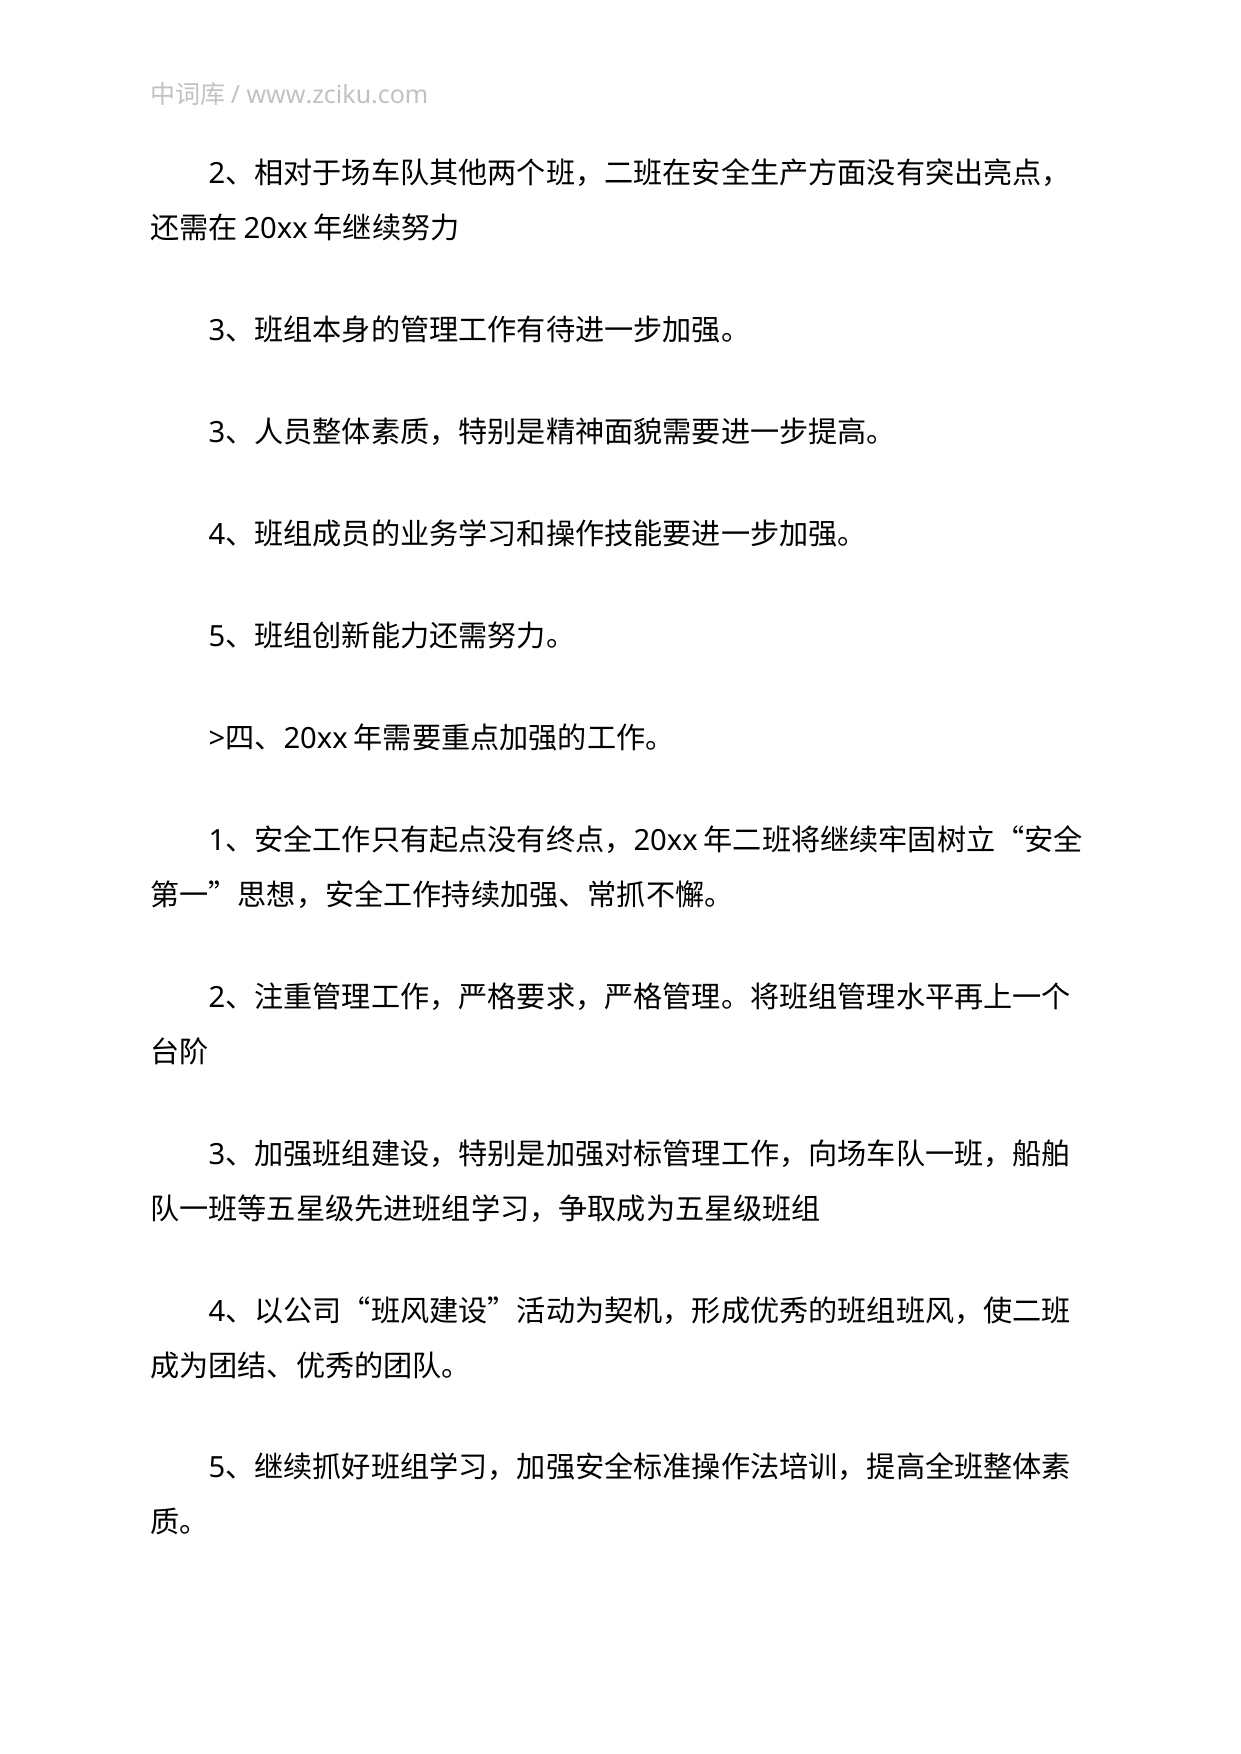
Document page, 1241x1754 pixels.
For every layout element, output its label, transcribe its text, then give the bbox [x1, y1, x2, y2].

text 3、人员整体素质，特别是精神面貌需要进一步提高。 [150, 409, 1090, 451]
text 2、相对于场车队其他两个班，二班在安全生产方面没有突出亮点，还需在20xx年继续努力 [150, 150, 1090, 247]
text 5、班组创新能力还需努力。 [150, 613, 1090, 655]
text 3、加强班组建设，特别是加强对标管理工作，向场车队一班，船舶队一班等五星级先进班组学习，争取成为五星级班组 [150, 1130, 1090, 1228]
text 3、班组本身的管理工作有待进一步加强。 [150, 307, 1090, 349]
text >四、20xx年需要重点加强的工作。 [150, 715, 1090, 757]
text 4、班组成员的业务学习和操作技能要进一步加强。 [150, 511, 1090, 553]
text 2、注重管理工作，严格要求，严格管理。将班组管理水平再上一个台阶 [150, 974, 1090, 1071]
text 4、以公司“班风建设”活动为契机，形成优秀的班组班风，使二班成为团结、优秀的团队。 [150, 1287, 1090, 1384]
text 1、安全工作只有起点没有终点，20xx年二班将继续牢固树立“安全第一”思想，安全工作持续加强、常抓不懈。 [150, 817, 1090, 914]
text 5、继续抓好班组学习，加强安全标准操作法培训，提高全班整体素质。 [150, 1444, 1090, 1541]
